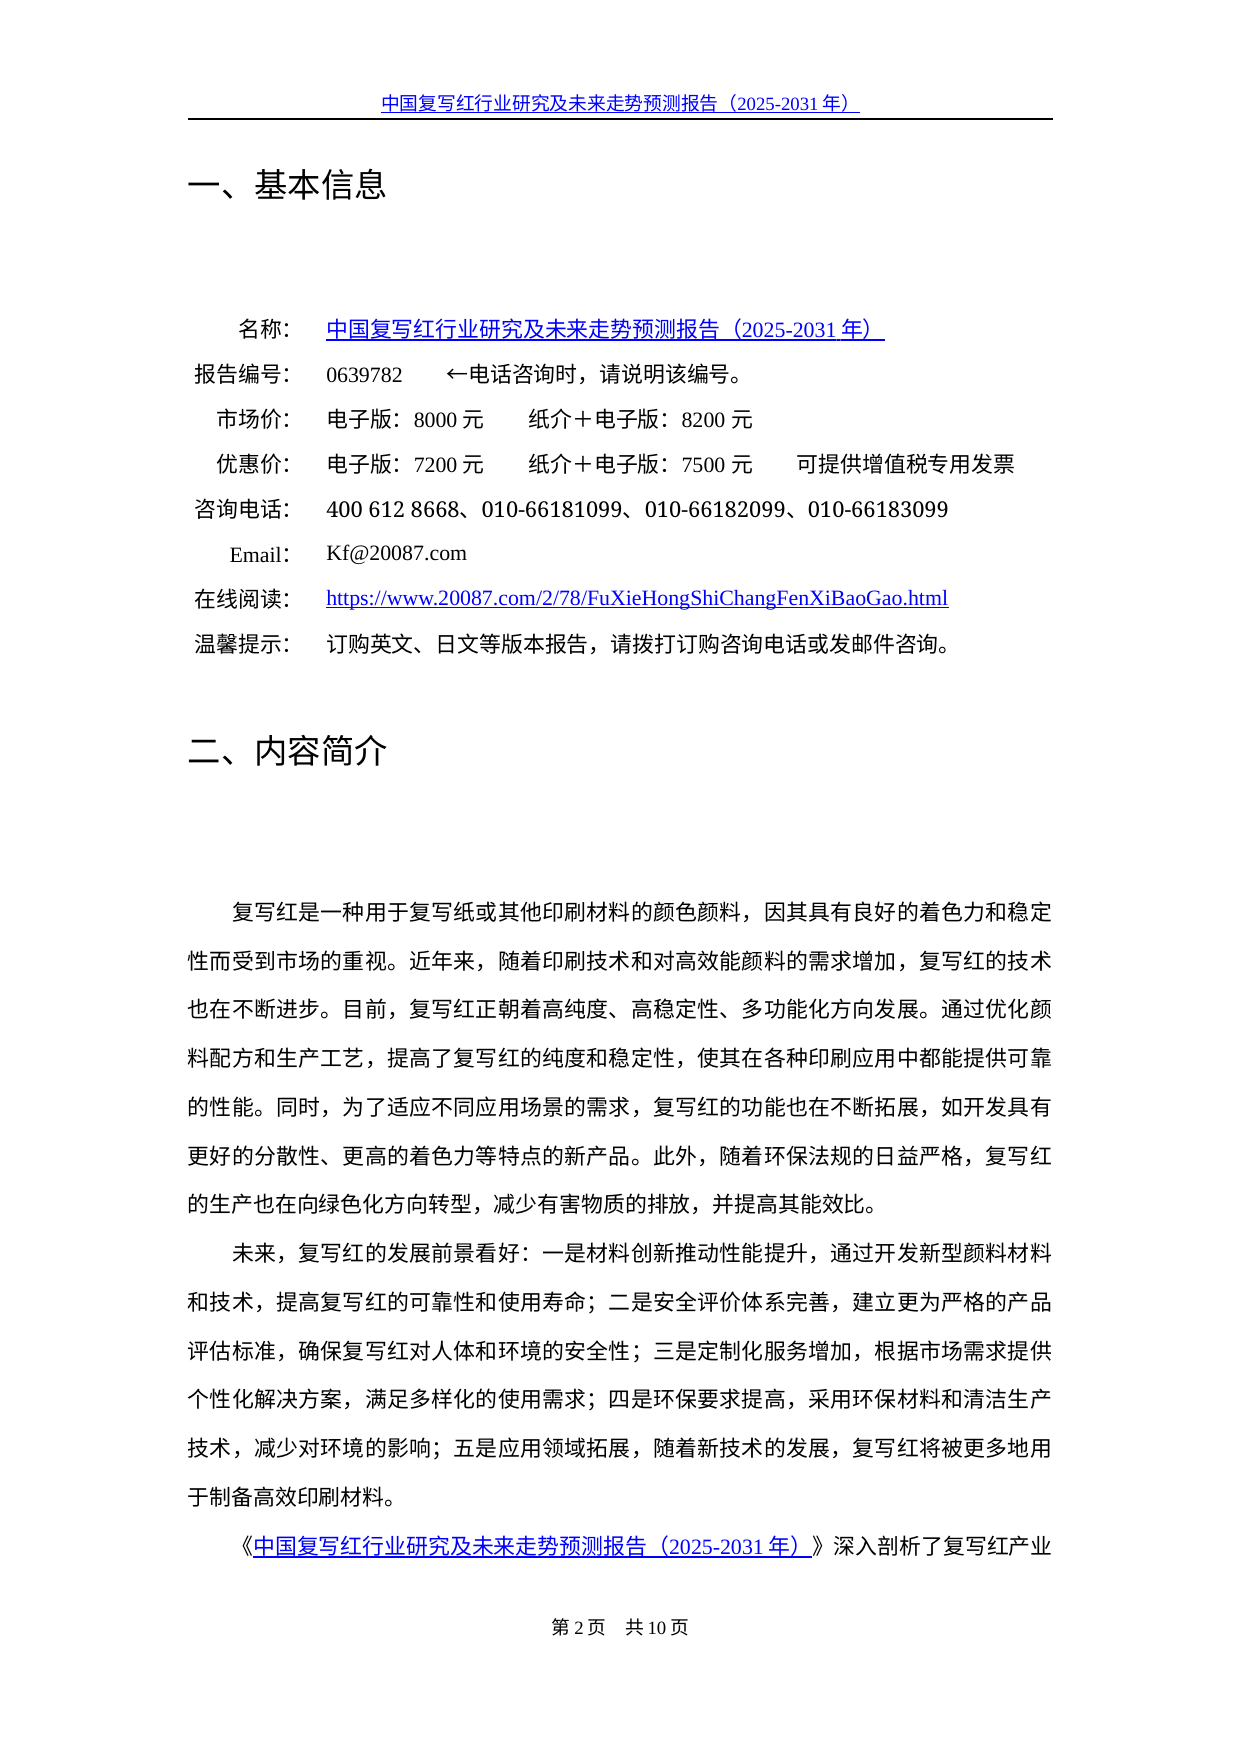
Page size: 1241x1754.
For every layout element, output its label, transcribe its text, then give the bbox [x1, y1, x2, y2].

table_cell [315, 582, 1073, 627]
title 二、内容简介 [187, 717, 1053, 782]
table_header 名称： [167, 312, 315, 357]
table_cell Kf@20087.com [315, 537, 1073, 582]
table_header 中国复写红行业研究及未来走势预测报告（2025-2031年） [315, 312, 1073, 357]
table_cell 报告编号： [167, 357, 315, 402]
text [187, 894, 1053, 1561]
table_cell Email： [167, 537, 315, 582]
table_cell 订购英文、日文等版本报告，请拨打订购咨询电话或发邮件咨询。 [315, 627, 1073, 672]
table_cell 优惠价： [167, 447, 315, 492]
title 一、基本信息 [187, 150, 1053, 215]
table_cell 电子版：7200 元 纸介＋电子版：7500 元 可提供增值税专用发票 [315, 447, 1073, 492]
table_cell 咨询电话： [167, 492, 315, 537]
table_cell 在线阅读： [167, 582, 315, 627]
table_cell 400 612 8668、010-66181099、010-66182099、010-66183099 [315, 492, 1073, 537]
table_cell 市场价： [167, 402, 315, 447]
table_cell 0639782 ←电话咨询时，请说明该编号。 [315, 357, 1073, 402]
table_cell 电子版：8000 元 纸介＋电子版：8200 元 [315, 402, 1073, 447]
table_cell 温馨提示： [167, 627, 315, 672]
